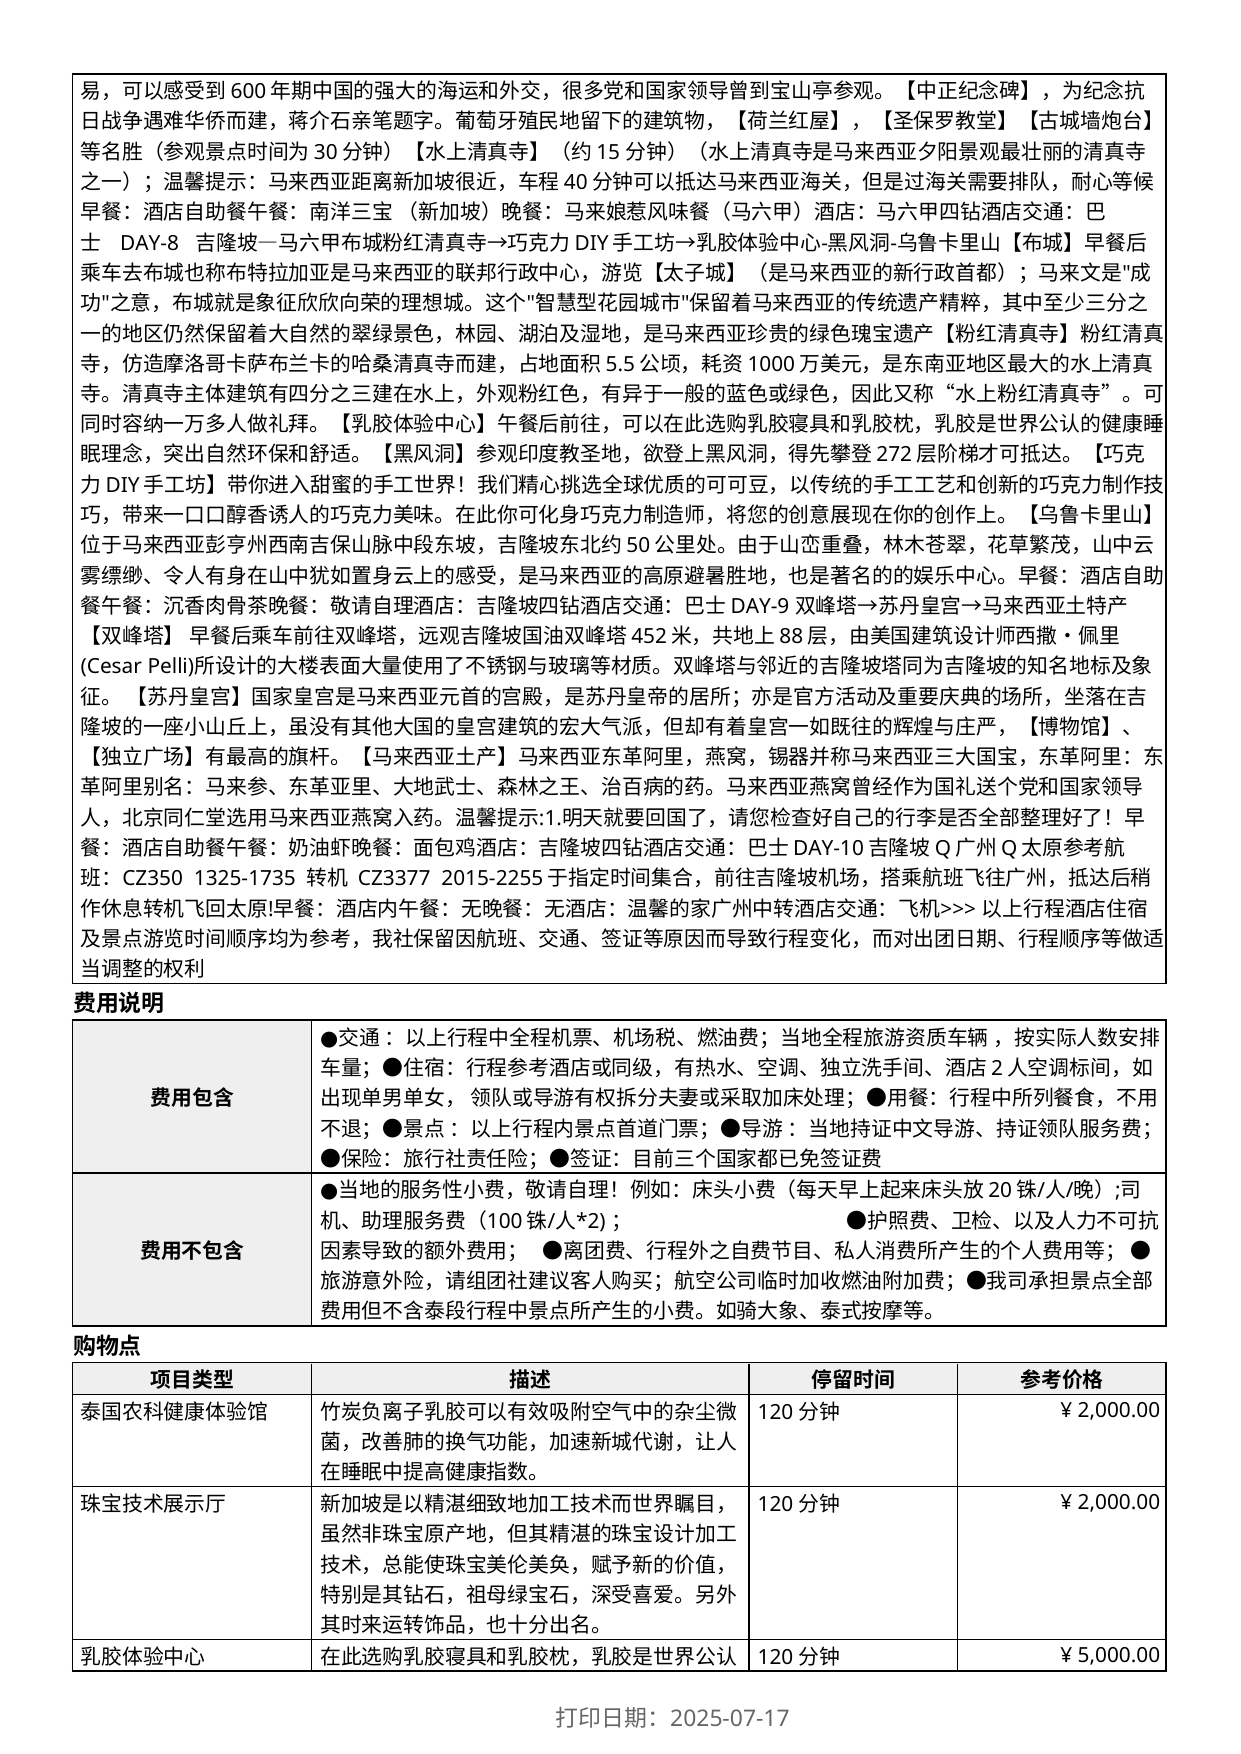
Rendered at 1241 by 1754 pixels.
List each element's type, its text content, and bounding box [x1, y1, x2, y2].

table_cell 竹炭负离子乳胶可以有效吸附空气中的杂尘微菌，改善肺的换气功能，加速新城代谢，让人在睡眠中提高健康指数。 [312, 1395, 748, 1486]
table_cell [312, 1640, 748, 1670]
table_header 描述 [312, 1363, 749, 1394]
table_cell 120 分钟 [750, 1640, 957, 1670]
table_cell 新加坡是以精湛细致地加工技术而世界瞩目，虽然非珠宝原产地，但其精湛的珠宝设计加工技术，总能使珠宝美伦美奂，赋予新的价值，特别是其钻石，祖母绿宝石，深受喜爱。另外其时来运转饰品，也十分出名。 [312, 1487, 748, 1638]
table_cell 泰国农科健康体验馆 [73, 1395, 311, 1486]
table_cell 乳胶体验中心 [73, 1640, 311, 1670]
table_header ●交通 ：以上行程中全程机票、机场税、燃油费；当地全程旅游资质车辆 ，按实际人数安排车量； [312, 1021, 1165, 1172]
table_cell ¥ 5,000.00 [958, 1640, 1165, 1670]
text 购物点 [73, 1328, 1167, 1361]
table_header 参考价格 [958, 1363, 1165, 1394]
table_cell 120 分钟 [750, 1487, 957, 1638]
table_cell ¥ 2,000.00 [958, 1487, 1165, 1638]
table_cell 泰国+新加坡+马来西亚10天 [73, 75, 1165, 982]
table_header 停留时间 [750, 1363, 957, 1394]
text 费用说明 [73, 985, 1167, 1018]
table_header 项目类型 [73, 1363, 311, 1394]
table_cell ¥ 2,000.00 [958, 1395, 1165, 1486]
table_cell 120 分钟 [750, 1395, 957, 1486]
table_cell 费用不包含 [73, 1174, 311, 1325]
table_header 费用包含 [73, 1021, 311, 1172]
table_cell 珠宝技术展示厅 [73, 1487, 311, 1638]
table_cell ●当地的服务性小费，敬请自理！例如：床头小费（每天早上起来床头放20铢/人/晚）;司机、助理服务费（100铢/人*2) ； [312, 1174, 1165, 1325]
